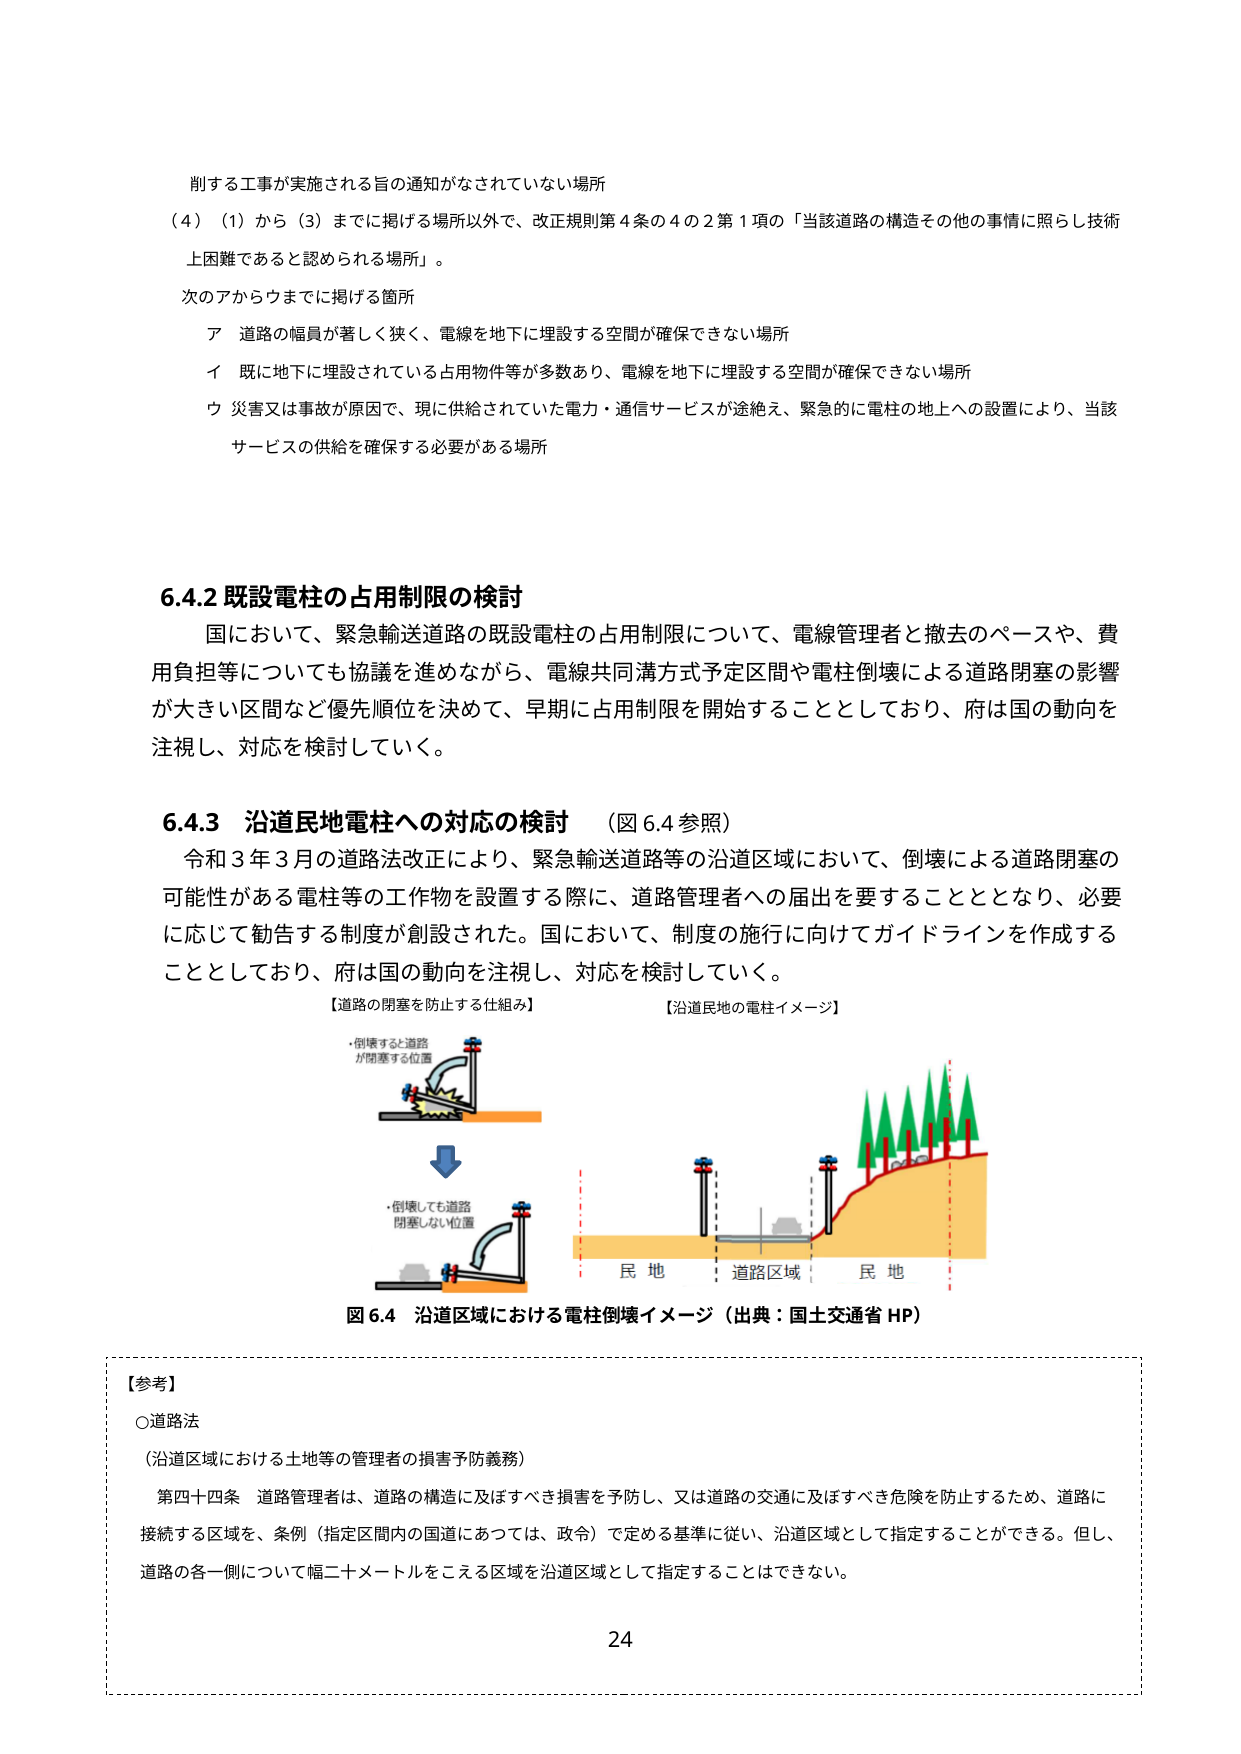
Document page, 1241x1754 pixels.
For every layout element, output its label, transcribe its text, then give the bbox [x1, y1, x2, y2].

text 国において、緊急輸送道路の既設電柱の占用制限について、電線管理者と撤去のペースや、費用負担等についても協議を進めながら、電線共同溝方式予定区間や電柱倒壊による道路閉塞の影響が大きい区間など優先順位を決めて、早期に占用制限を開始することとしており、府は国の動向を注視し、対応を検討していく。 [118, 614, 1122, 764]
text 6.4.2 既設電柱の占用制限の検討 [118, 577, 1122, 614]
text ○道路法 [118, 1402, 1122, 1439]
text 6.4.3 沿道民地電柱への対応の検討 （図6.4参照） [118, 802, 1122, 839]
text 削する工事が実施される旨の通知がなされていない場所 [173, 164, 1122, 202]
text 令和３年３月の道路法改正により、緊急輸送道路等の沿道区域において、倒壊による道路閉塞の可能性がある電柱等の工作物を設置する際に、道路管理者への届出を要することととなり、必要に応じて勧告する制度が創設された。国において、制度の施行に向けてガイドラインを作成することとしており、府は国の動向を注視し、対応を検討していく。 [162, 839, 1122, 989]
text 次のアからウまでに掲げる箇所 [118, 277, 1122, 314]
text イ 既に地下に埋設されている占用物件等が多数あり、電線を地下に埋設する空間が確保できない場所 [118, 352, 1122, 389]
picture [560, 1053, 995, 1291]
text 第四十四条 道路管理者は、道路の構造に及ぼすべき損害を予防し、又は道路の交通に及ぼすべき危険を防止するため、道路に接続する区域を、条例（指定区間内の国道にあつては、政令）で定める基準に従い、沿道区域として指定することができる。但し、道路の各一側について幅二十メートルをこえる区域を沿道区域として指定することはできない。 [140, 1477, 1122, 1589]
text （４）（1）から（3）までに掲げる場所以外で、改正規則第４条の４の２第1項の「当該道路の構造その他の事情に照らし技術上困難であると認められる場所」。 [161, 202, 1122, 277]
text 【参考】 [118, 1364, 1122, 1402]
picture [331, 1027, 542, 1124]
text ア 道路の幅員が著しく狭く、電線を地下に埋設する空間が確保できない場所 [118, 314, 1122, 352]
text ウ 災害又は事故が原因で、現に供給されていた電力・通信サービスが途絶え、緊急的に電柱の地上への設置により、当該サービスの供給を確保する必要がある場所 [206, 389, 1122, 464]
text （沿道区域における土地等の管理者の損害予防義務） [118, 1439, 1122, 1477]
picture [370, 1188, 547, 1294]
